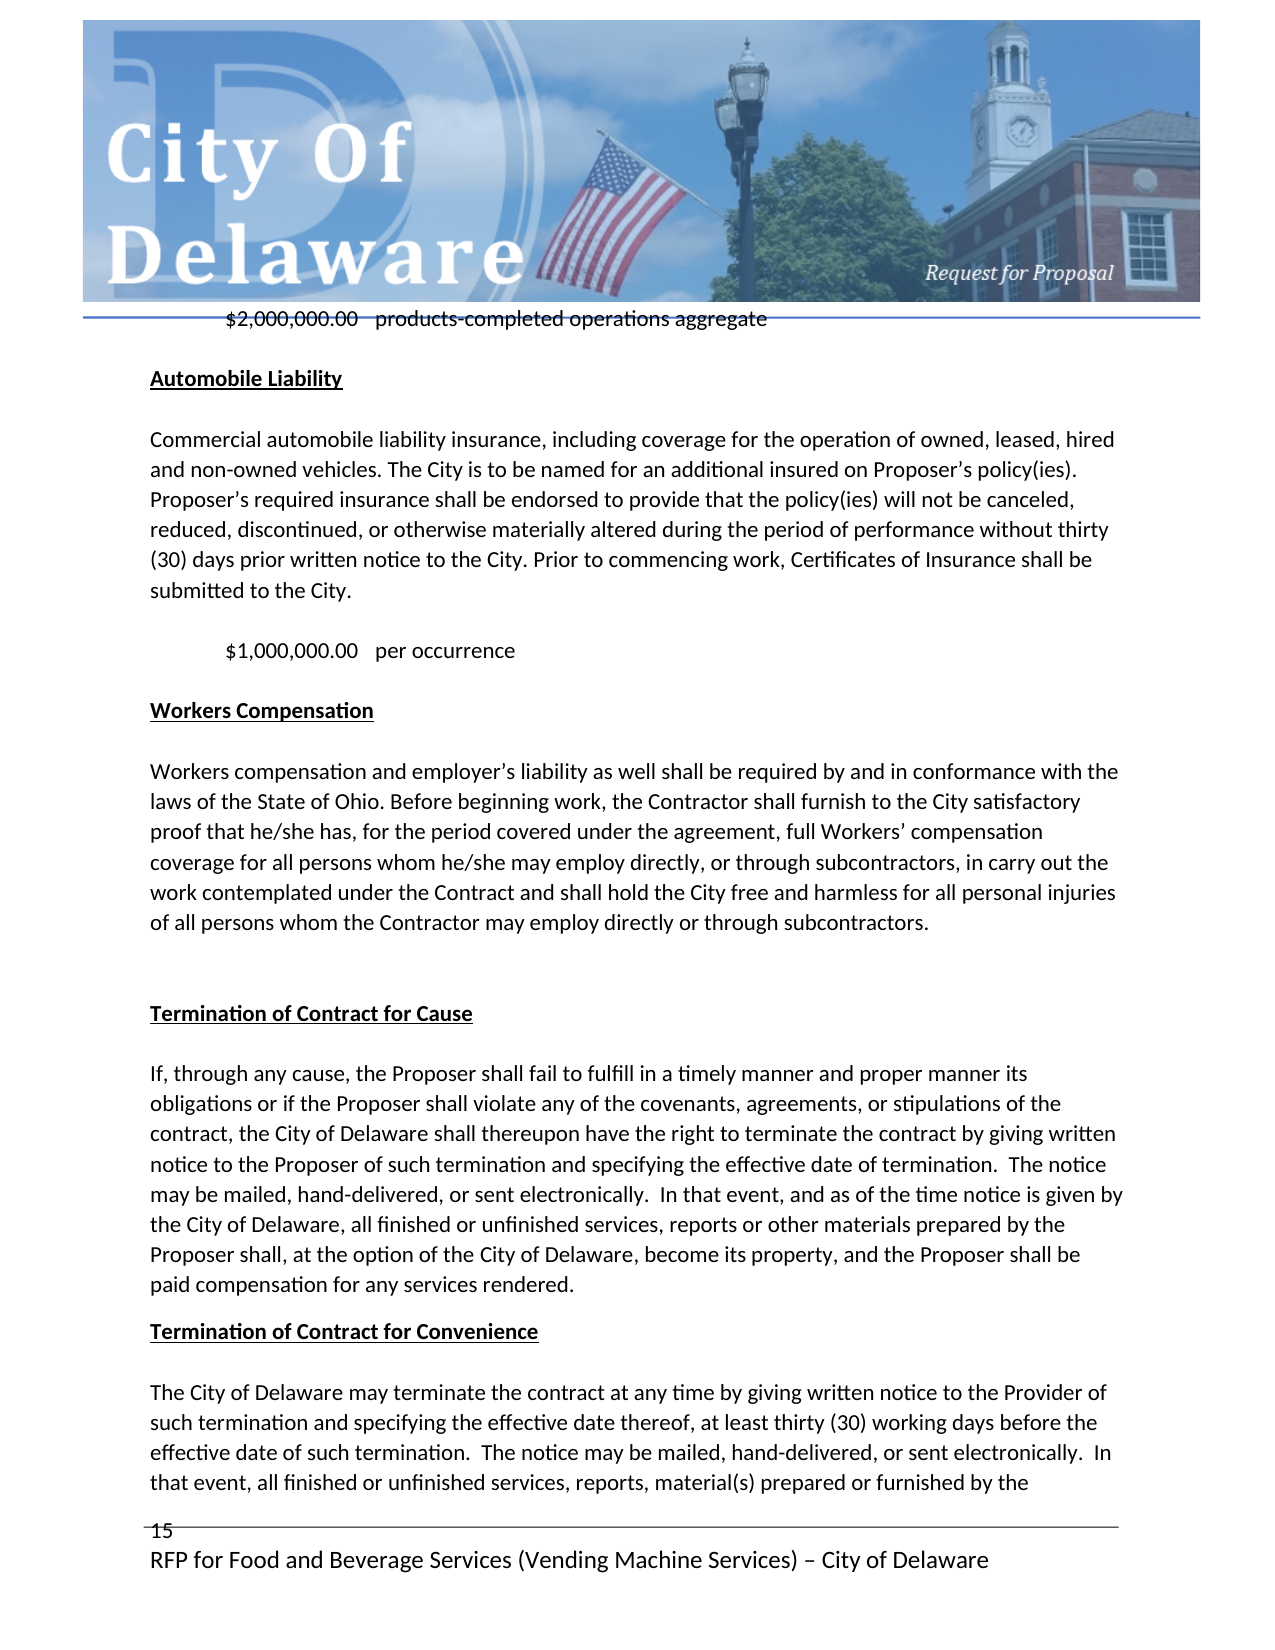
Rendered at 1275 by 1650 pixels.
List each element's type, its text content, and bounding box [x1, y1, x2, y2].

text $1,000,000.00 per occurrence [150, 636, 1125, 664]
text Termination of Contract for Convenience [150, 1317, 1125, 1345]
text Automobile Liability [150, 364, 1125, 392]
text Workers Compensation [150, 697, 1125, 724]
text If, through any cause, the Proposer shall fail to fulfill in a timely manner and proper manner its obligations or if the Proposer shall violate any of the covenants, agreements, or stipulations of the contract, the City of Delaware shall thereupon have the right to terminate the contract by giving written notice to the Proposer of such termination and specifying the effective date of termination. The notice may be mailed, hand-delivered, or sent electronically. In that event, and as of the time notice is given by the City of Delaware, all finished or unfinished services, reports or other materials prepared by the Proposer shall, at the option of the City of Delaware, become its property, and the Proposer shall be paid compensation for any services rendered. [150, 1059, 1125, 1298]
text Termination of Contract for Cause [150, 999, 1125, 1027]
text Workers compensation and employer’s liability as well shall be required by and in conformance with the laws of the State of Ohio. Before beginning work, the Contractor shall furnish to the City satisfactory proof that he/she has, for the period covered under the agreement, full Workers’ compensation coverage for all persons whom he/she may employ directly, or through subcontractors, in carry out the work contemplated under the Contract and shall hold the City free and harmless for all personal injuries of all persons whom the Contractor may employ directly or through subcontractors. [150, 757, 1125, 936]
text $2,000,000.00 products-completed operations aggregate [150, 302, 1125, 332]
picture [82, 20, 1201, 302]
text Commercial automobile liability insurance, including coverage for the operation of owned, leased, hired and non-owned vehicles. The City is to be named for an additional insured on Proposer’s policy(ies). Proposer’s required insurance shall be endorsed to provide that the policy(ies) will not be canceled, reduced, discontinued, or otherwise materially altered during the period of performance without thirty (30) days prior written notice to the City. Prior to commencing work, Certificates of Insurance shall be submitted to the City. [150, 425, 1125, 604]
